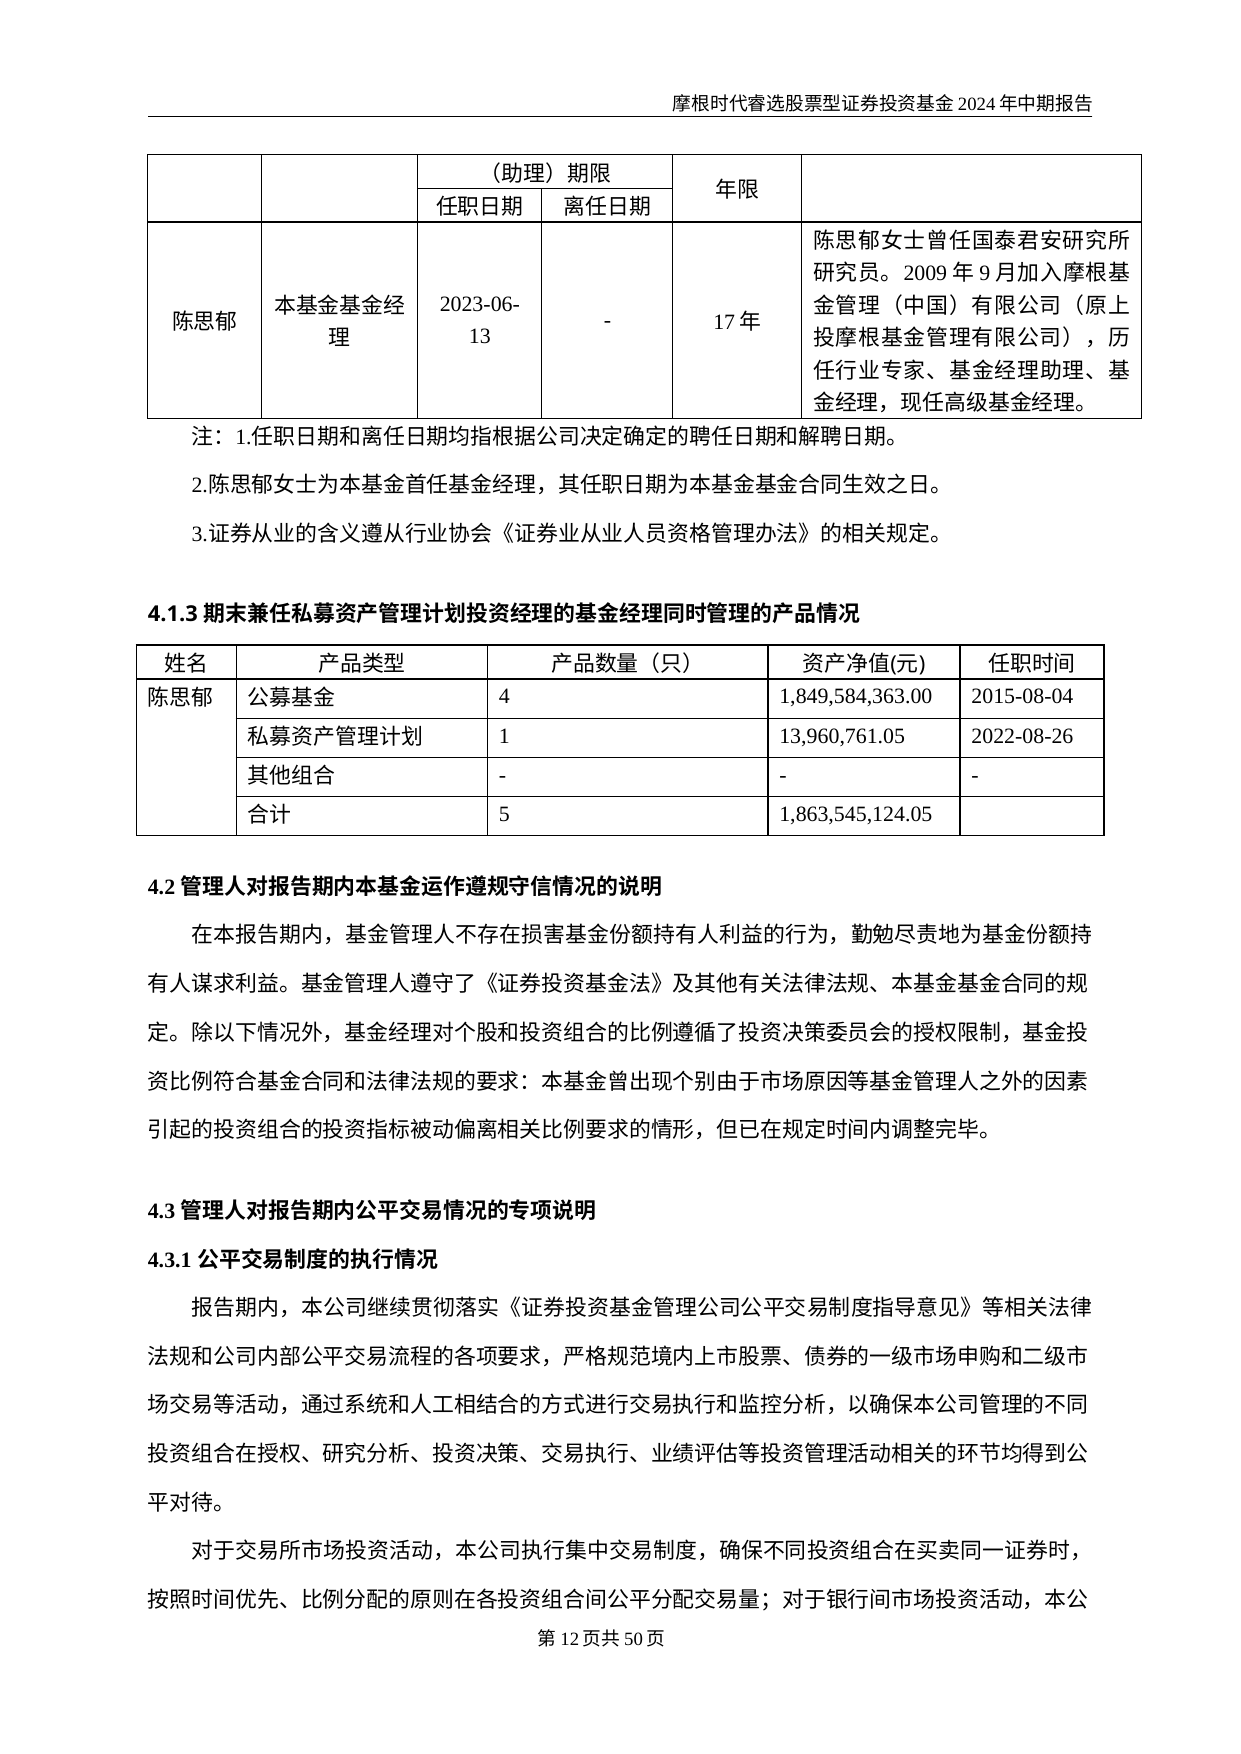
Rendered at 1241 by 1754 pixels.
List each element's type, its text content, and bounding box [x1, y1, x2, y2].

table_cell [961, 797, 1103, 834]
table_cell 4 [488, 680, 767, 717]
table_header 职务 [262, 155, 417, 221]
table_header 证券从业年限 [673, 155, 801, 221]
table_header 资产净值(元) [769, 646, 959, 678]
table_cell 私募资产管理计划 [237, 719, 487, 756]
table_cell 陈思郁 [137, 680, 236, 834]
table_header 产品数量（只） [488, 646, 767, 678]
subtitle 4.2 管理人对报告期内本基金运作遵规守信情况的说明 [148, 869, 1092, 901]
table_header 说明 [802, 155, 1141, 221]
table_cell 2022-08-26 [961, 719, 1103, 756]
table_cell - [488, 758, 767, 796]
text 注：1.任职日期和离任日期均指根据公司决定确定的聘任日期和解聘日期。 [148, 419, 1092, 451]
table_cell 17年 [673, 223, 801, 417]
table_header 姓名 [137, 646, 236, 678]
table_cell 离任日期 [542, 189, 672, 221]
text 4.1.3 期末兼任私募资产管理计划投资经理的基金经理同时管理的产品情况 [148, 596, 1092, 628]
text 报告期内，本公司继续贯彻落实《证券投资基金管理公司公平交易制度指导意见》等相关法律法规和公司内部公平交易流程的各项要求，严格规范境内上市股票、债券的一级市场申购和二级市场交易等活动，通过系统和人工相结合的方式进行交易执行和监控分析，以确保本公司管理的不同投资组合在授权、研究分析、投资决策、交易执行、业绩评估等投资管理活动相关的环节均得到公平对待。 [148, 1289, 1092, 1517]
table_cell - [542, 223, 672, 417]
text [148, 1533, 1092, 1614]
table_cell 5 [488, 797, 767, 834]
table_cell 2023-06-13 [418, 223, 541, 417]
table_header 姓名 [148, 155, 261, 221]
table_cell 任职日期 [418, 189, 541, 221]
table_cell 合计 [237, 797, 487, 834]
table_cell 陈思郁 [148, 223, 261, 417]
table_cell 13,960,761.05 [769, 719, 959, 756]
text 2.陈思郁女士为本基金首任基金经理，其任职日期为本基金基金合同生效之日。 [148, 467, 1092, 499]
table_cell 1,849,584,363.00 [769, 680, 959, 717]
table_cell 公募基金 [237, 680, 487, 717]
subtitle 4.3 管理人对报告期内公平交易情况的专项说明 [148, 1193, 1092, 1225]
text 4.3.1 公平交易制度的执行情况 [148, 1241, 1092, 1274]
text 在本报告期内，基金管理人不存在损害基金份额持有人利益的行为，勤勉尽责地为基金份额持有人谋求利益。基金管理人遵守了《证券投资基金法》及其他有关法律法规、本基金基金合同的规定。除以下情况外，基金经理对个股和投资组合的比例遵循了投资决策委员会的授权限制，基金投资比例符合基金合同和法律法规的要求：本基金曾出现个别由于市场原因等基金管理人之外的因素引起的投资组合的投资指标被动偏离相关比例要求的情形，但已在规定时间内调整完毕。 [148, 917, 1092, 1144]
table_cell 2015-08-04 [961, 680, 1103, 717]
table_cell - [961, 758, 1103, 796]
text 3.证券从业的含义遵从行业协会《证券业从业人员资格管理办法》的相关规定。 [148, 515, 1092, 548]
table_cell 1,863,545,124.05 [769, 797, 959, 834]
table_header 任本基金的基金经理（助理）期限 [418, 155, 672, 188]
table_header 任职时间 [961, 646, 1103, 678]
table_cell 1 [488, 719, 767, 756]
table_cell 陈思郁女士曾任国泰君安研究所研究员。2009年9月加入摩根基金管理（中国）有限公司（原上投摩根基金管理有限公司），历任行业专家、基金经理助理、基金经理，现任高级基金经理。 [802, 223, 1141, 417]
table_cell - [769, 758, 959, 796]
table_header 产品类型 [237, 646, 487, 678]
table_cell 本基金基金经理 [262, 223, 417, 417]
table_cell 其他组合 [237, 758, 487, 796]
